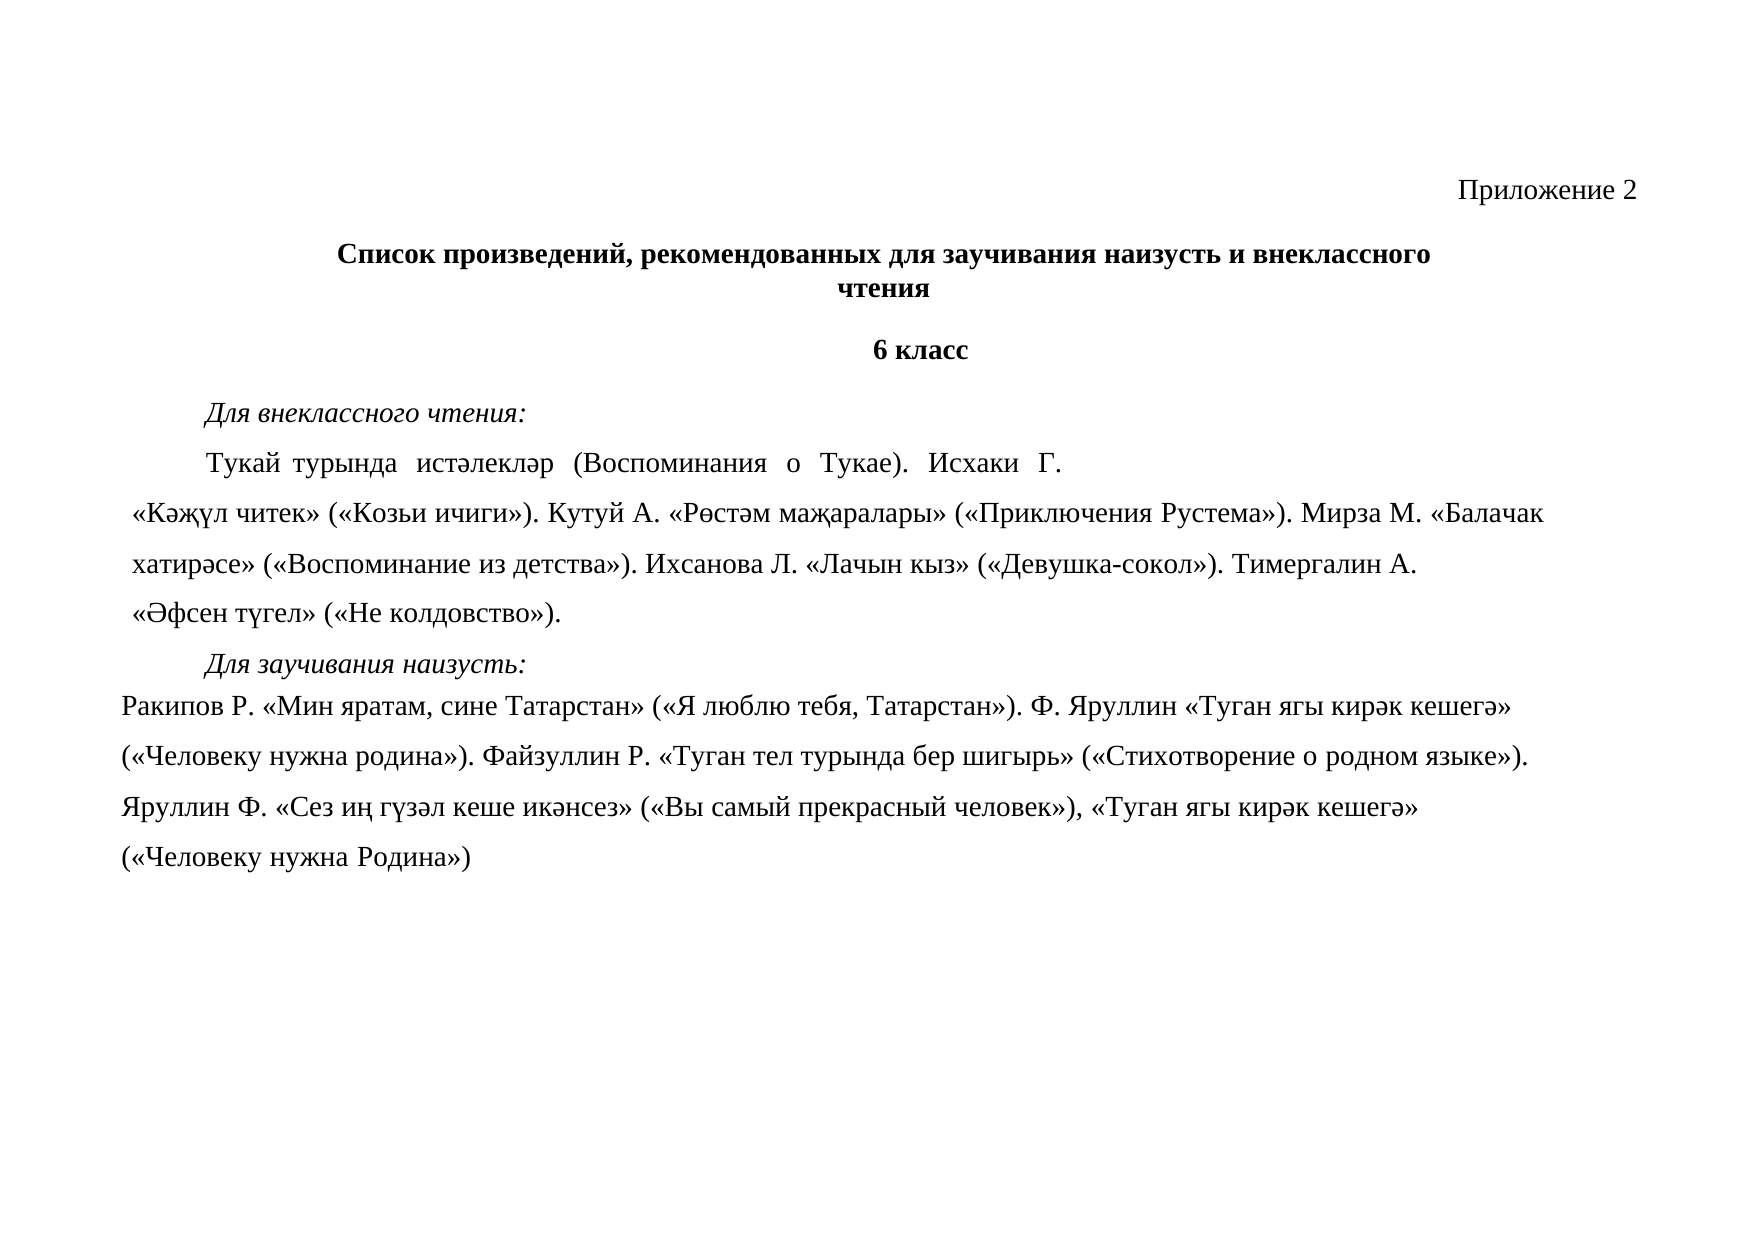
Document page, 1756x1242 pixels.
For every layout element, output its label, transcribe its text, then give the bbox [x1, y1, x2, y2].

text Приложение 2 [75, 172, 1637, 206]
text Для внеклассного чтения: [206, 395, 1672, 428]
text Для заучивания наизусть: [206, 646, 1672, 680]
text Тукай турында истәлекләр (Воспоминания о Тукае). Исхаки Г. [206, 445, 1672, 478]
text Ракипов Р. «Мин яратам, сине Татарстан» («Я люблю тебя, Татарстан»). Ф. Яруллин «Туган ягы кирәк кешегә» («Человеку нужна родина»). Файзуллин Р. «Туган тел турында бер шигырь» («Стихотворение о родном языке»). Яруллин Ф. «Сез иң гүзәл кеше икәнсез» («Вы самый прекрасный человек»), «Туган ягы кирәк кешегә» («Человеку нужна Родина») [121, 688, 1557, 873]
text «Кәҗүл читек» («Козьи ичиги»). Кутуй А. «Рөстәм маҗаралары» («Приключения Рустема»). Мирза М. «Балачак хатирәсе» («Воспоминание из детства»). Ихсанова Л. «Лачын кыз» («Девушка-сокол»). Тимергалин А. [132, 495, 1600, 579]
text «Әфсен түгел» («Не колдовство»). [132, 596, 1672, 629]
text 6 класс [287, 332, 1554, 366]
text Список произведений, рекомендованных для заучивания наизусть и внеклассного чтения [287, 236, 1481, 303]
